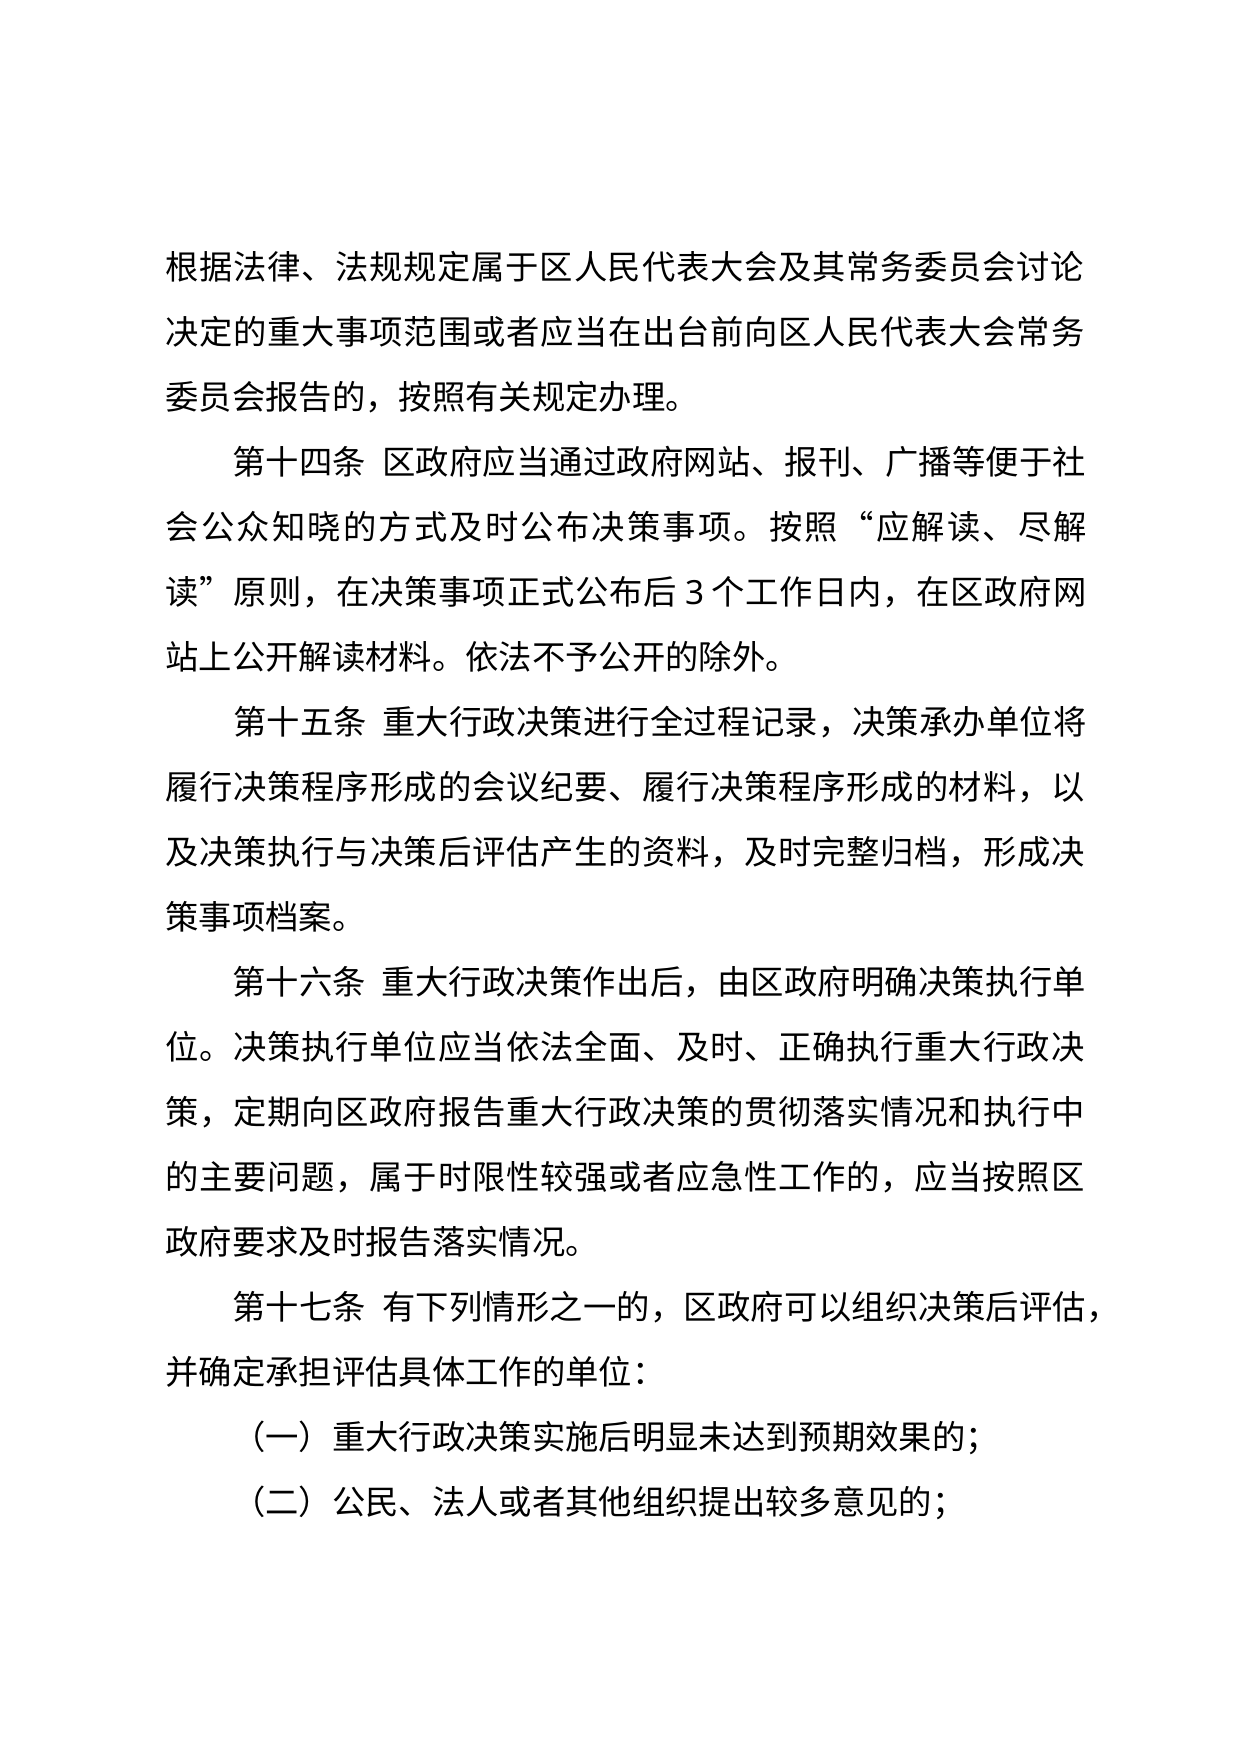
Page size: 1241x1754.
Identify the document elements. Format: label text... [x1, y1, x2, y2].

text 第十五条 重大行政决策进行全过程记录，决策承办单位将履行决策程序形成的会议纪要、履行决策程序形成的材料，以及决策执行与决策后评估产生的资料，及时完整归档，形成决策事项档案。 [165, 688, 1087, 948]
text 第十七条 有下列情形之一的，区政府可以组织决策后评估，并确定承担评估具体工作的单位： [165, 1273, 1087, 1403]
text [165, 233, 1087, 428]
text 第十六条 重大行政决策作出后，由区政府明确决策执行单位。决策执行单位应当依法全面、及时、正确执行重大行政决策，定期向区政府报告重大行政决策的贯彻落实情况和执行中的主要问题，属于时限性较强或者应急性工作的，应当按照区政府要求及时报告落实情况。 [165, 948, 1087, 1273]
text 第十四条 区政府应当通过政府网站、报刊、广播等便于社会公众知晓的方式及时公布决策事项。按照“应解读、尽解读”原则，在决策事项正式公布后3个工作日内，在区政府网站上公开解读材料。依法不予公开的除外。 [165, 428, 1087, 688]
text （二）公民、法人或者其他组织提出较多意见的； [165, 1468, 1087, 1533]
text （一）重大行政决策实施后明显未达到预期效果的； [165, 1403, 1087, 1468]
